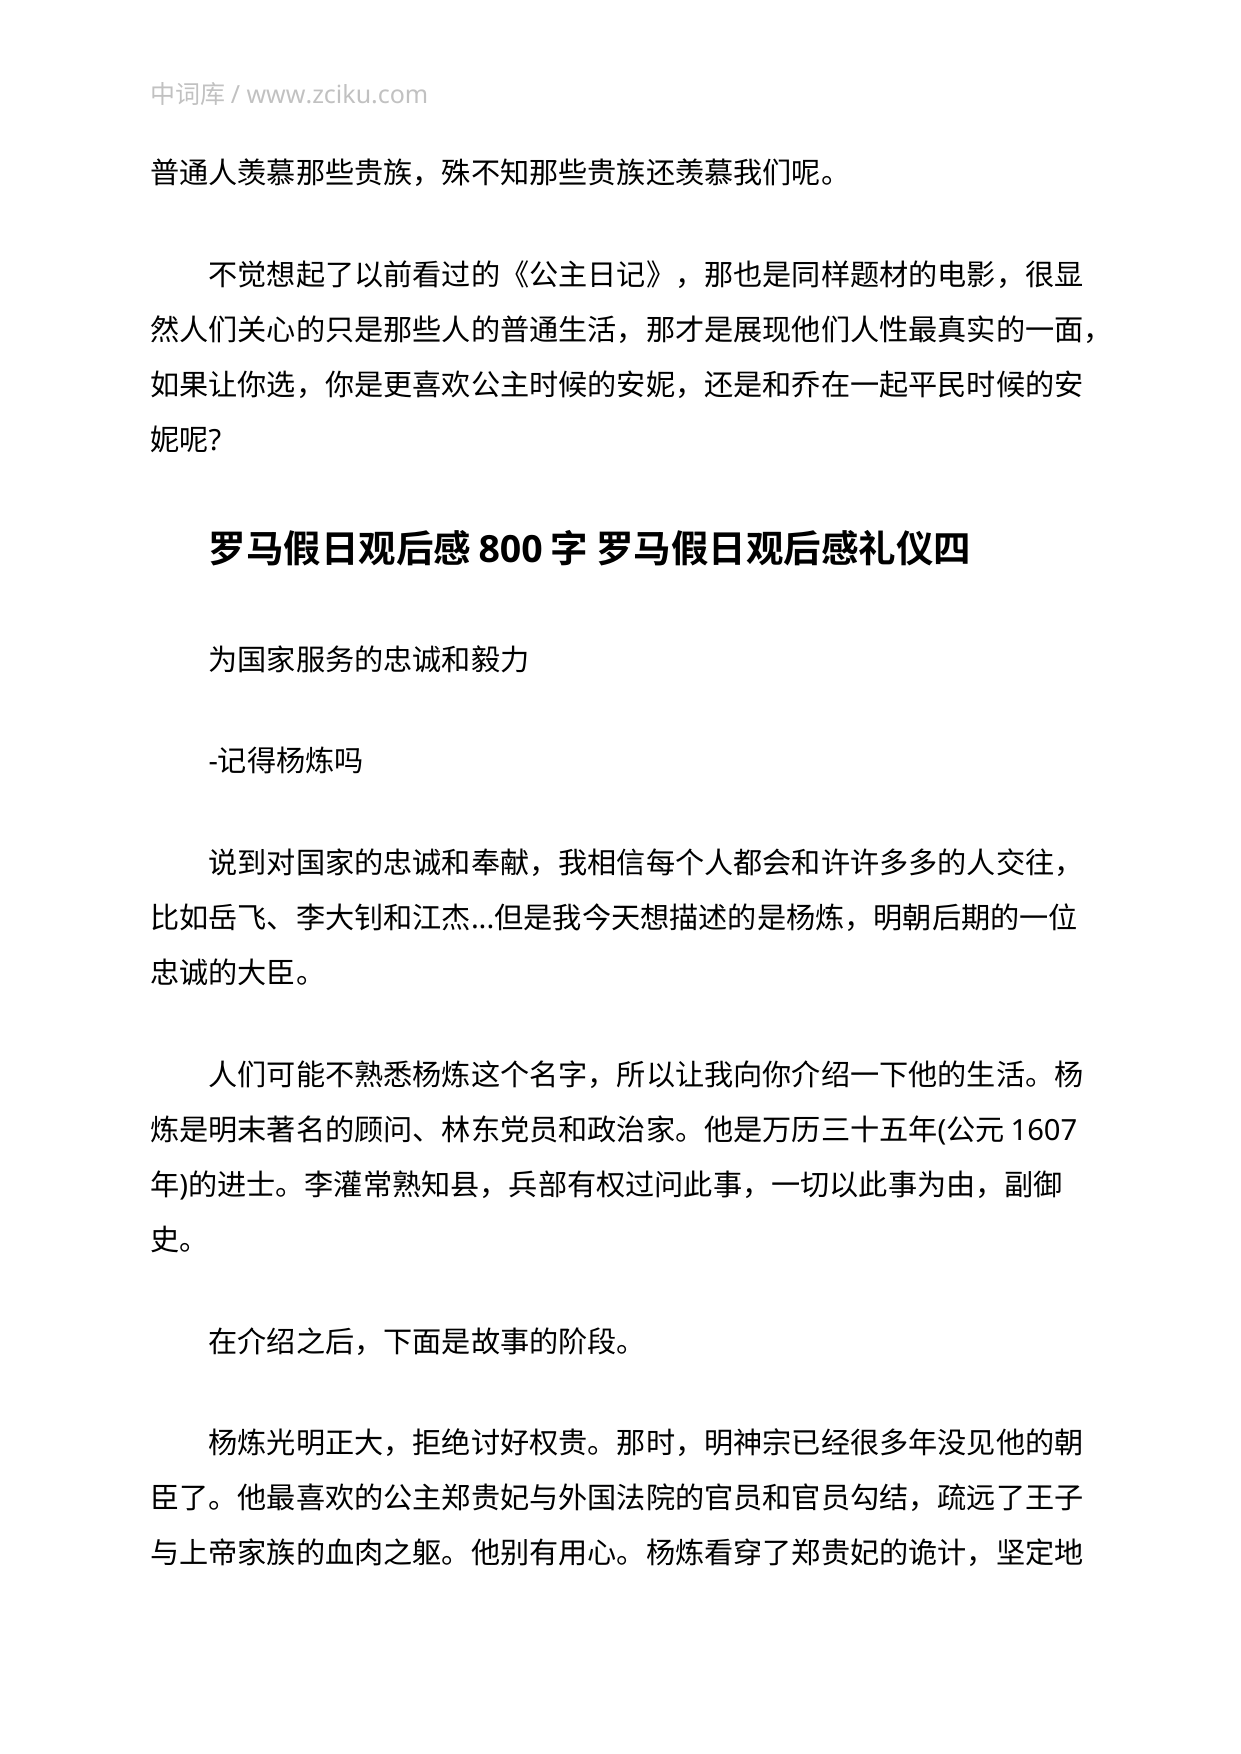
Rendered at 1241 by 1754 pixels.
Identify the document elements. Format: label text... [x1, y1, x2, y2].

text 在介绍之后，下面是故事的阶段。 [150, 1318, 1090, 1360]
text 人们可能不熟悉杨炼这个名字，所以让我向你介绍一下他的生活。杨炼是明末著名的顾问、林东党员和政治家。他是万历三十五年(公元1607年)的进士。李灌常熟知县，兵部有权过问此事，一切以此事为由，副御史。 [150, 1051, 1090, 1259]
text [150, 150, 1090, 192]
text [150, 1420, 1090, 1572]
text -记得杨炼吗 [150, 738, 1090, 780]
text 不觉想起了以前看过的《公主日记》，那也是同样题材的电影，很显然人们关心的只是那些人的普通生活，那才是展现他们人性最真实的一面，如果让你选，你是更喜欢公主时候的安妮，还是和乔在一起平民时候的安妮呢? [150, 252, 1090, 459]
text 说到对国家的忠诚和奉献，我相信每个人都会和许许多多的人交往，比如岳飞、李大钊和江杰...但是我今天想描述的是杨炼，明朝后期的一位忠诚的大臣。 [150, 840, 1090, 992]
text 为国家服务的忠诚和毅力 [150, 636, 1090, 678]
text 罗马假日观后感800字 罗马假日观后感礼仪四 [150, 518, 1090, 573]
